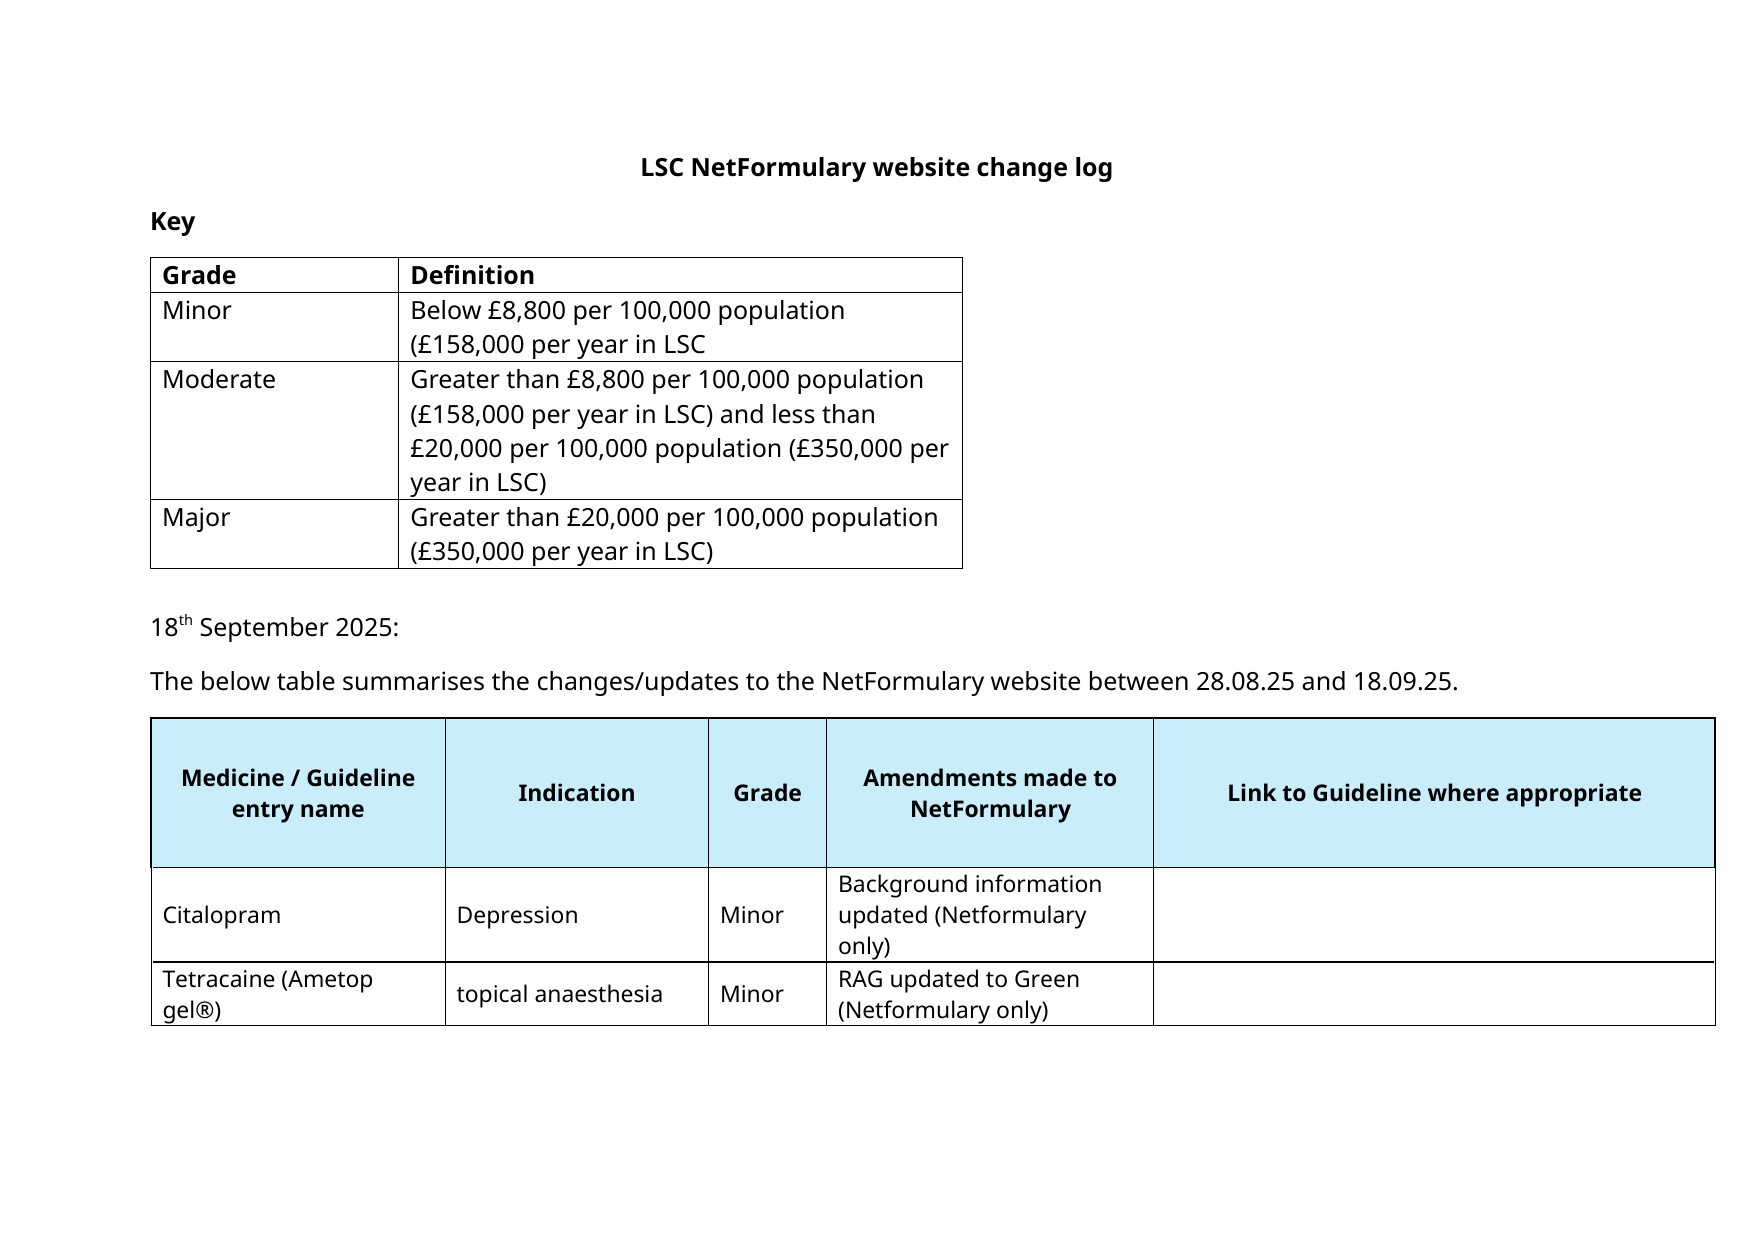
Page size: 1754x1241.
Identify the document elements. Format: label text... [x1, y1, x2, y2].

table_cell [1154, 961, 1715, 1025]
table_cell Minor [151, 293, 398, 361]
table_cell Below £8,800 per 100,000 population (£158,000 per year in LSC [399, 293, 962, 361]
text LSC NetFormulary website change log [150, 150, 1604, 184]
table_cell Minor [709, 963, 826, 1025]
table_cell Major [151, 500, 398, 568]
table_header Medicine / Guideline entry name [152, 719, 445, 867]
table_header Definition [399, 258, 962, 292]
table_cell Depression [446, 868, 708, 961]
table_cell Tetracaine (Ametop gel®) [152, 962, 445, 1025]
table_cell Minor [709, 868, 826, 961]
table_cell Greater than £20,000 per 100,000 population (£350,000 per year in LSC) [399, 500, 962, 568]
table_cell RAG updated to Green (Netformulary only) [827, 963, 1153, 1025]
text 18th September 2025: [150, 610, 1604, 644]
table_cell Background information updated (Netformulary only) [827, 868, 1153, 961]
table_header Grade [709, 719, 826, 867]
table_header Amendments made to NetFormulary [827, 719, 1153, 867]
text The below table summarises the changes/updates to the NetFormulary website between 28.08.25 and 18.09.25. [150, 663, 1604, 697]
table_header Link to Guideline where appropriate [1154, 719, 1714, 867]
table_cell Moderate [151, 362, 398, 498]
table_cell [1154, 868, 1715, 961]
table_cell topical anaesthesia [446, 963, 708, 1025]
table_header Grade [151, 258, 398, 292]
table_cell Citalopram [152, 868, 445, 961]
text Key [150, 203, 1604, 237]
table_header Indication [446, 719, 708, 867]
table_cell Greater than £8,800 per 100,000 population (£158,000 per year in LSC) and less than £20,000 per 100,000 population (£350,000 per year in LSC) [399, 362, 962, 498]
